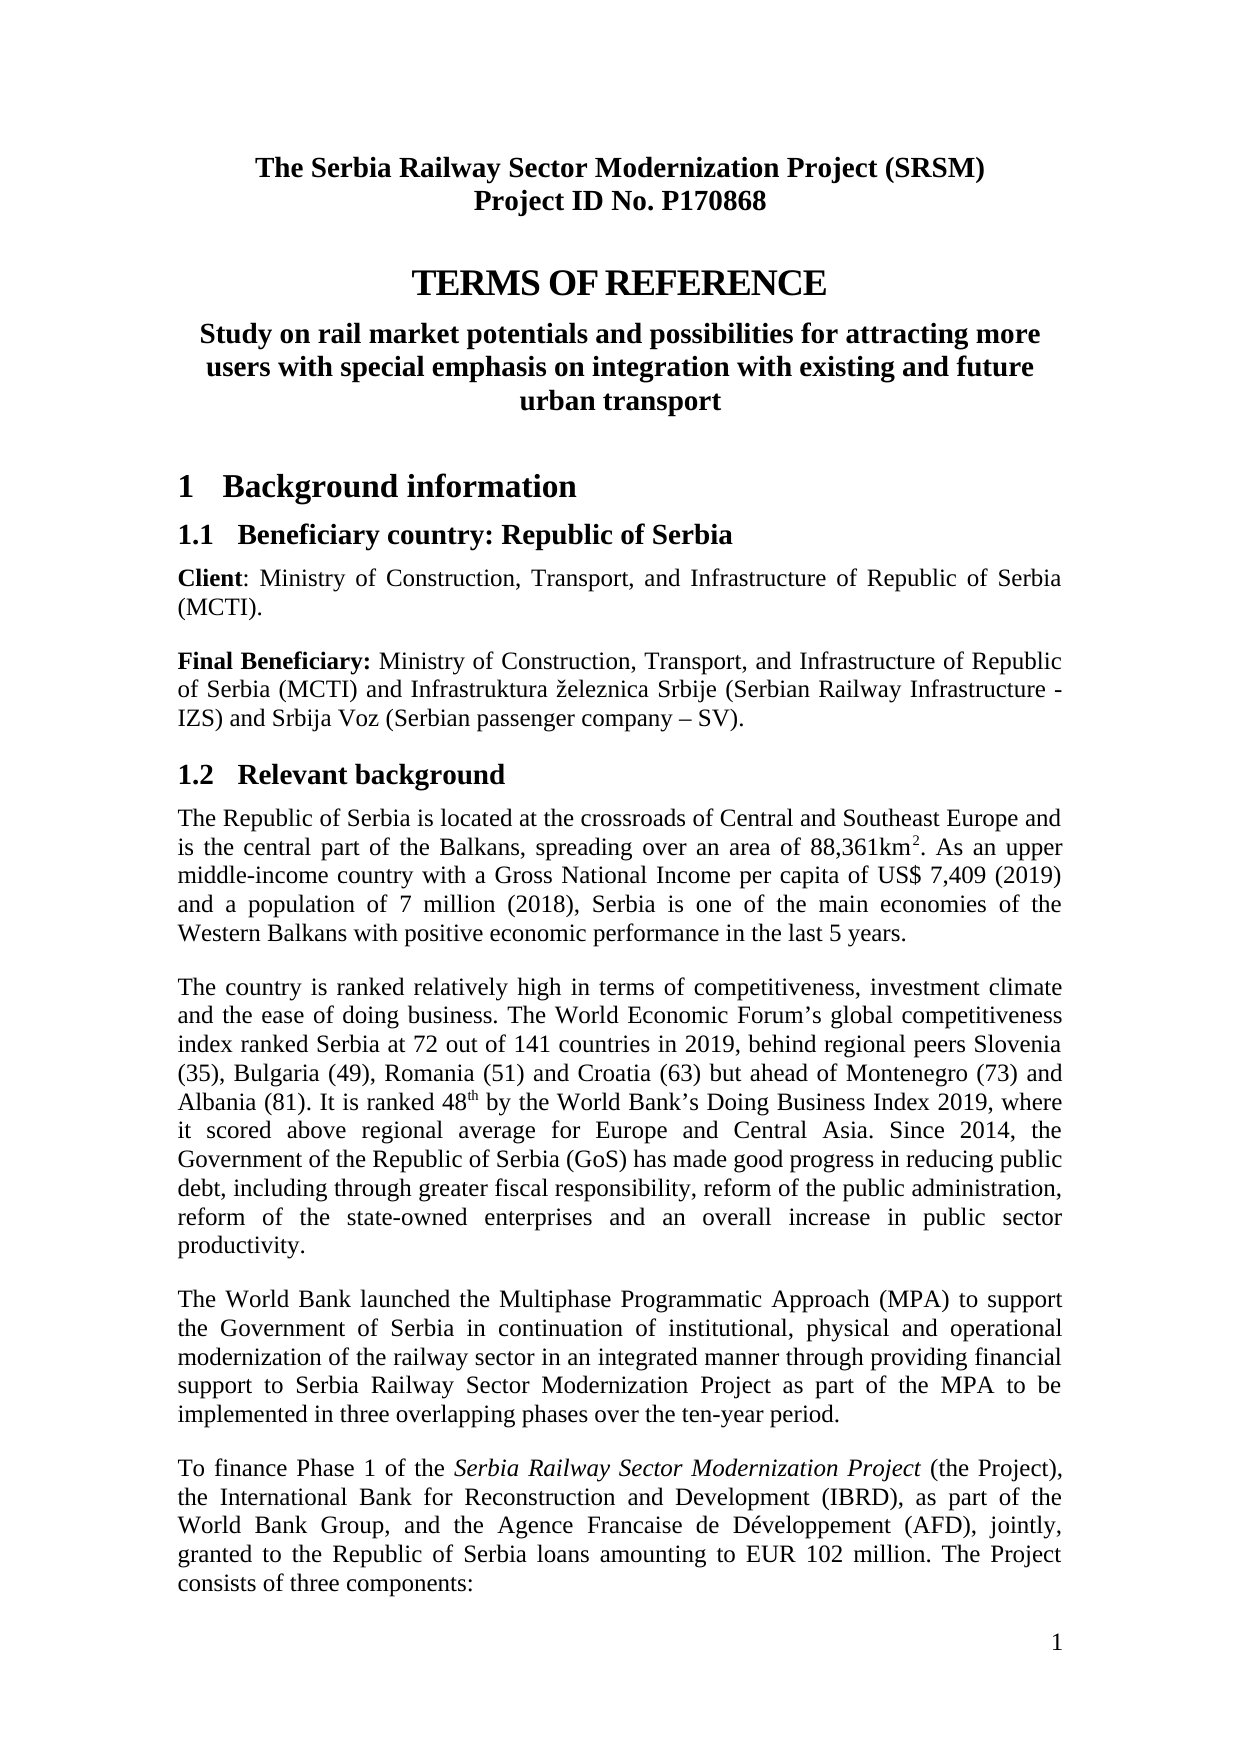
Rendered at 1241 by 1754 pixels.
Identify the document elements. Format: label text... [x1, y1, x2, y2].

title The Serbia Railway Sector Modernization Project (SRSM) [177, 150, 1063, 183]
text Client: Ministry of Construction, Transport, and Infrastructure of Republic of Serbia (MCTI). [177, 563, 1063, 621]
subtitle Beneficiary country: Republic of Serbia [177, 517, 1063, 551]
subtitle Background information [177, 466, 1063, 505]
title TERMS OF REFERENCE [177, 260, 1063, 303]
text Final Beneficiary: Ministry of Construction, Transport, and Infrastructure of Republic of Serbia (MCTI) and Infrastruktura železnica Srbije (Serbian Railway Infrastructure - IZS) and Srbija Voz (Serbian passenger company – SV). [177, 646, 1063, 732]
text The World Bank launched the Multiphase Programmatic Approach (MPA) to support the Government of Serbia in continuation of institutional, physical and operational modernization of the railway sector in an integrated manner through providing financial support to Serbia Railway Sector Modernization Project as part of the MPA to be implemented in three overlapping phases over the ten-year period. [177, 1284, 1063, 1428]
text The country is ranked relatively high in terms of competitiveness, investment climate and the ease of doing business. The World Economic Forum’s global competitiveness index ranked Serbia at 72 out of 141 countries in 2019, behind regional peers Slovenia (35), Bulgaria (49), Romania (51) and Croatia (63) but ahead of Montenegro (73) and Albania (81). It is ranked 48th by the World Bank’s Doing Business Index 2019, where it scored above regional average for Europe and Central Asia. Since 2014, the Government of the Republic of Serbia (GoS) has made good progress in reducing public debt, including through greater fiscal responsibility, reform of the public administration, reform of the state-owned enterprises and an overall increase in public sector productivity. [177, 972, 1063, 1259]
title Project ID No. P170868 [177, 183, 1063, 217]
text To finance Phase 1 of the Serbia Railway Sector Modernization Project (the Project), the International Bank for Reconstruction and Development (IBRD), as part of the World Bank Group, and the Agence Francaise de Développement (AFD), jointly, granted to the Republic of Serbia loans amounting to EUR 102 million. The Project consists of three components: [177, 1453, 1063, 1597]
text Study on rail market potentials and possibilities for attracting more users with special emphasis on integration with existing and future urban transport [177, 316, 1063, 416]
text The Republic of Serbia is located at the crossroads of Central and Southeast Europe and is the central part of the Balkans, spreading over an area of 88,361km2. As an upper middle-income country with a Gross National Income per capita of US$ 7,409 (2019) and a population of 7 million (2018), Serbia is one of the main economies of the Western Balkans with positive economic performance in the last 5 years. [177, 803, 1063, 947]
subtitle Relevant background [177, 757, 1063, 791]
